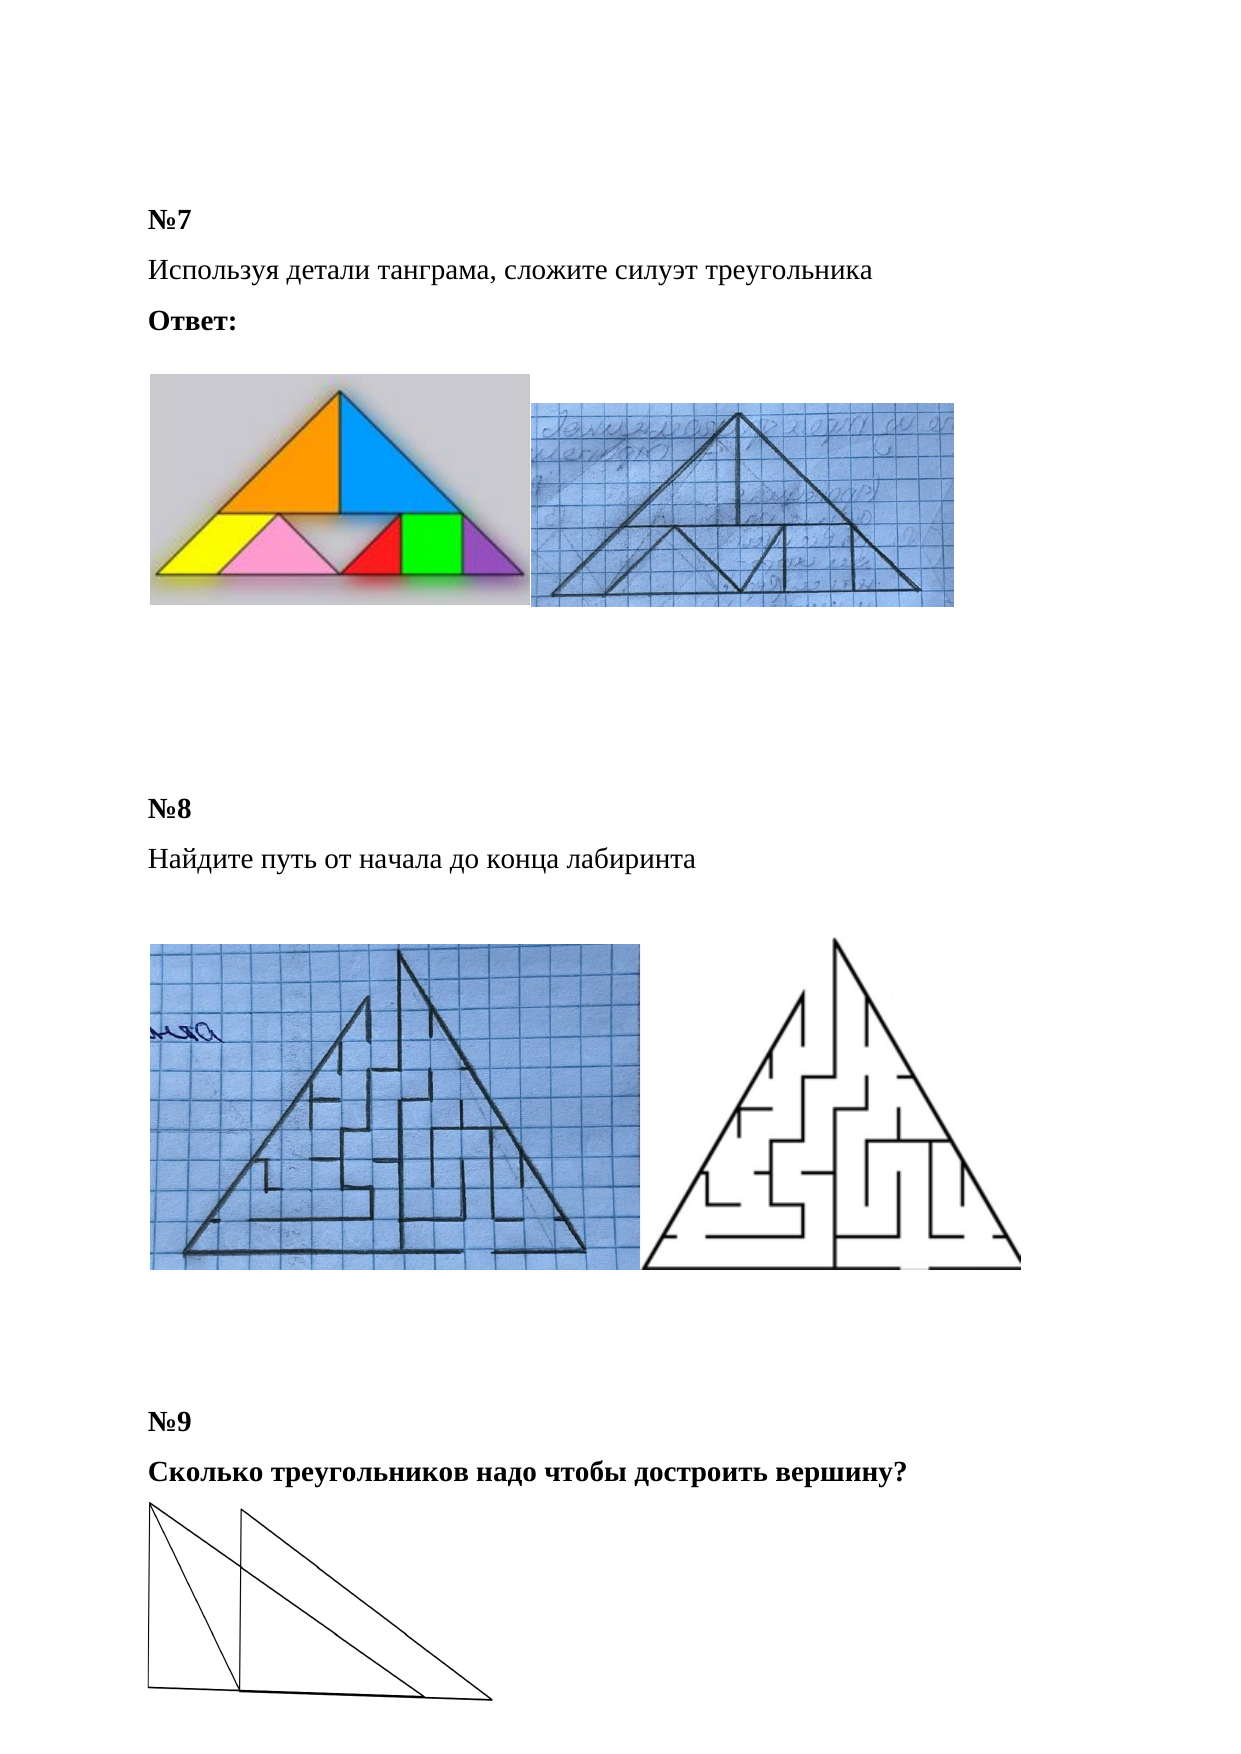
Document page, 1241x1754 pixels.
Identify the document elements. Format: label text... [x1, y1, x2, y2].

picture [150, 913, 1021, 1270]
picture [150, 374, 530, 605]
picture [531, 403, 954, 607]
picture [147, 1501, 493, 1701]
text №9 [148, 1404, 1093, 1437]
text Используя детали танграма, сложите силуэт треугольника [148, 252, 1093, 286]
text №7 [148, 202, 1093, 236]
text №8 [148, 791, 1093, 824]
text Ответ: [148, 303, 1093, 336]
text Найдите путь от начала до конца лабиринта [148, 841, 1093, 875]
